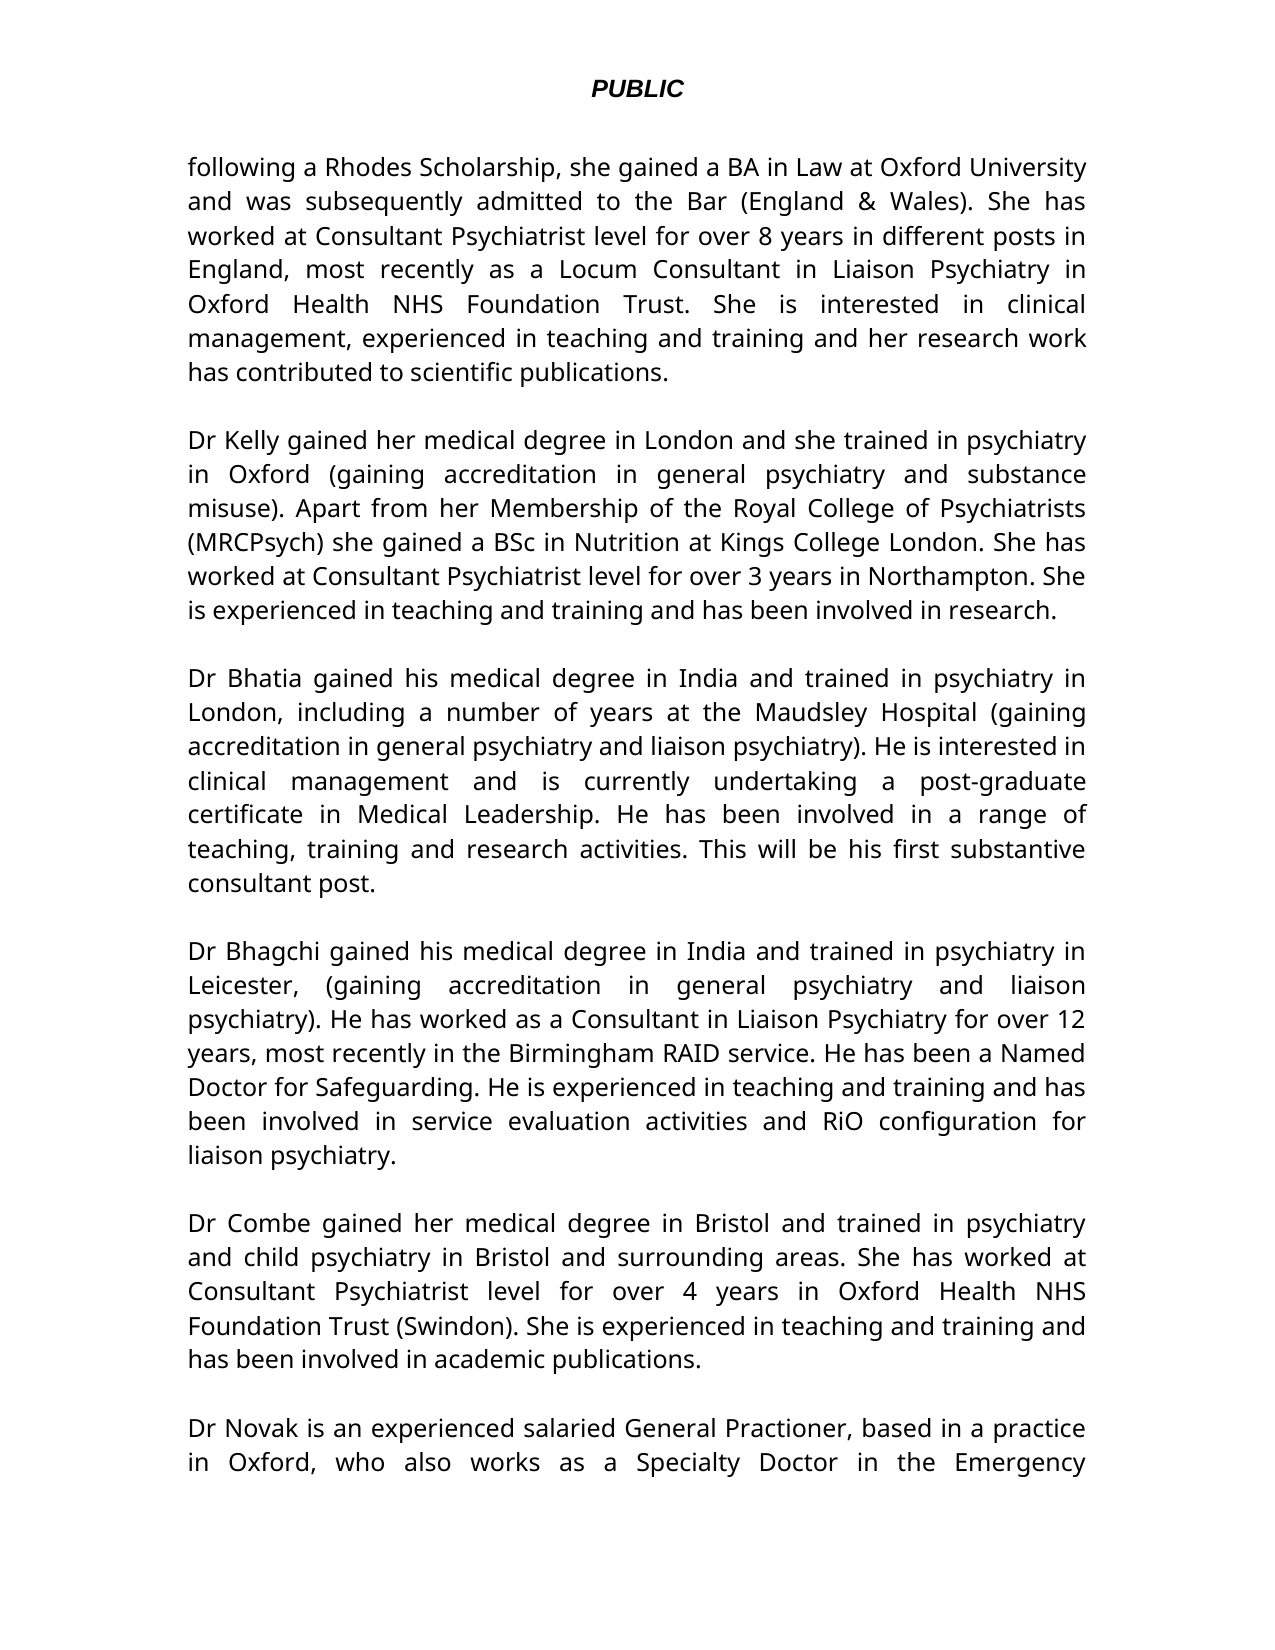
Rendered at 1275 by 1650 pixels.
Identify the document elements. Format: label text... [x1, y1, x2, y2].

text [187, 150, 1087, 388]
text Dr Bhatia gained his medical degree in India and trained in psychiatry in London, including a number of years at the Maudsley Hospital (gaining accreditation in general psychiatry and liaison psychiatry). He is interested in clinical management and is currently undertaking a post-graduate certificate in Medical Leadership. He has been involved in a range of teaching, training and research activities. This will be his first substantive consultant post. [187, 661, 1087, 899]
text Dr Combe gained her medical degree in Bristol and trained in psychiatry and child psychiatry in Bristol and surrounding areas. She has worked at Consultant Psychiatrist level for over 4 years in Oxford Health NHS Foundation Trust (Swindon). She is experienced in teaching and training and has been involved in academic publications. [187, 1206, 1087, 1376]
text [187, 1410, 1087, 1478]
text Dr Bhagchi gained his medical degree in India and trained in psychiatry in Leicester, (gaining accreditation in general psychiatry and liaison psychiatry). He has worked as a Consultant in Liaison Psychiatry for over 12 years, most recently in the Birmingham RAID service. He has been a Named Doctor for Safeguarding. He is experienced in teaching and training and has been involved in service evaluation activities and RiO configuration for liaison psychiatry. [187, 933, 1087, 1172]
text Dr Kelly gained her medical degree in London and she trained in psychiatry in Oxford (gaining accreditation in general psychiatry and substance misuse). Apart from her Membership of the Royal College of Psychiatrists (MRCPsych) she gained a BSc in Nutrition at Kings College London. She has worked at Consultant Psychiatrist level for over 3 years in Northampton. She is experienced in teaching and training and has been involved in research. [187, 422, 1087, 627]
